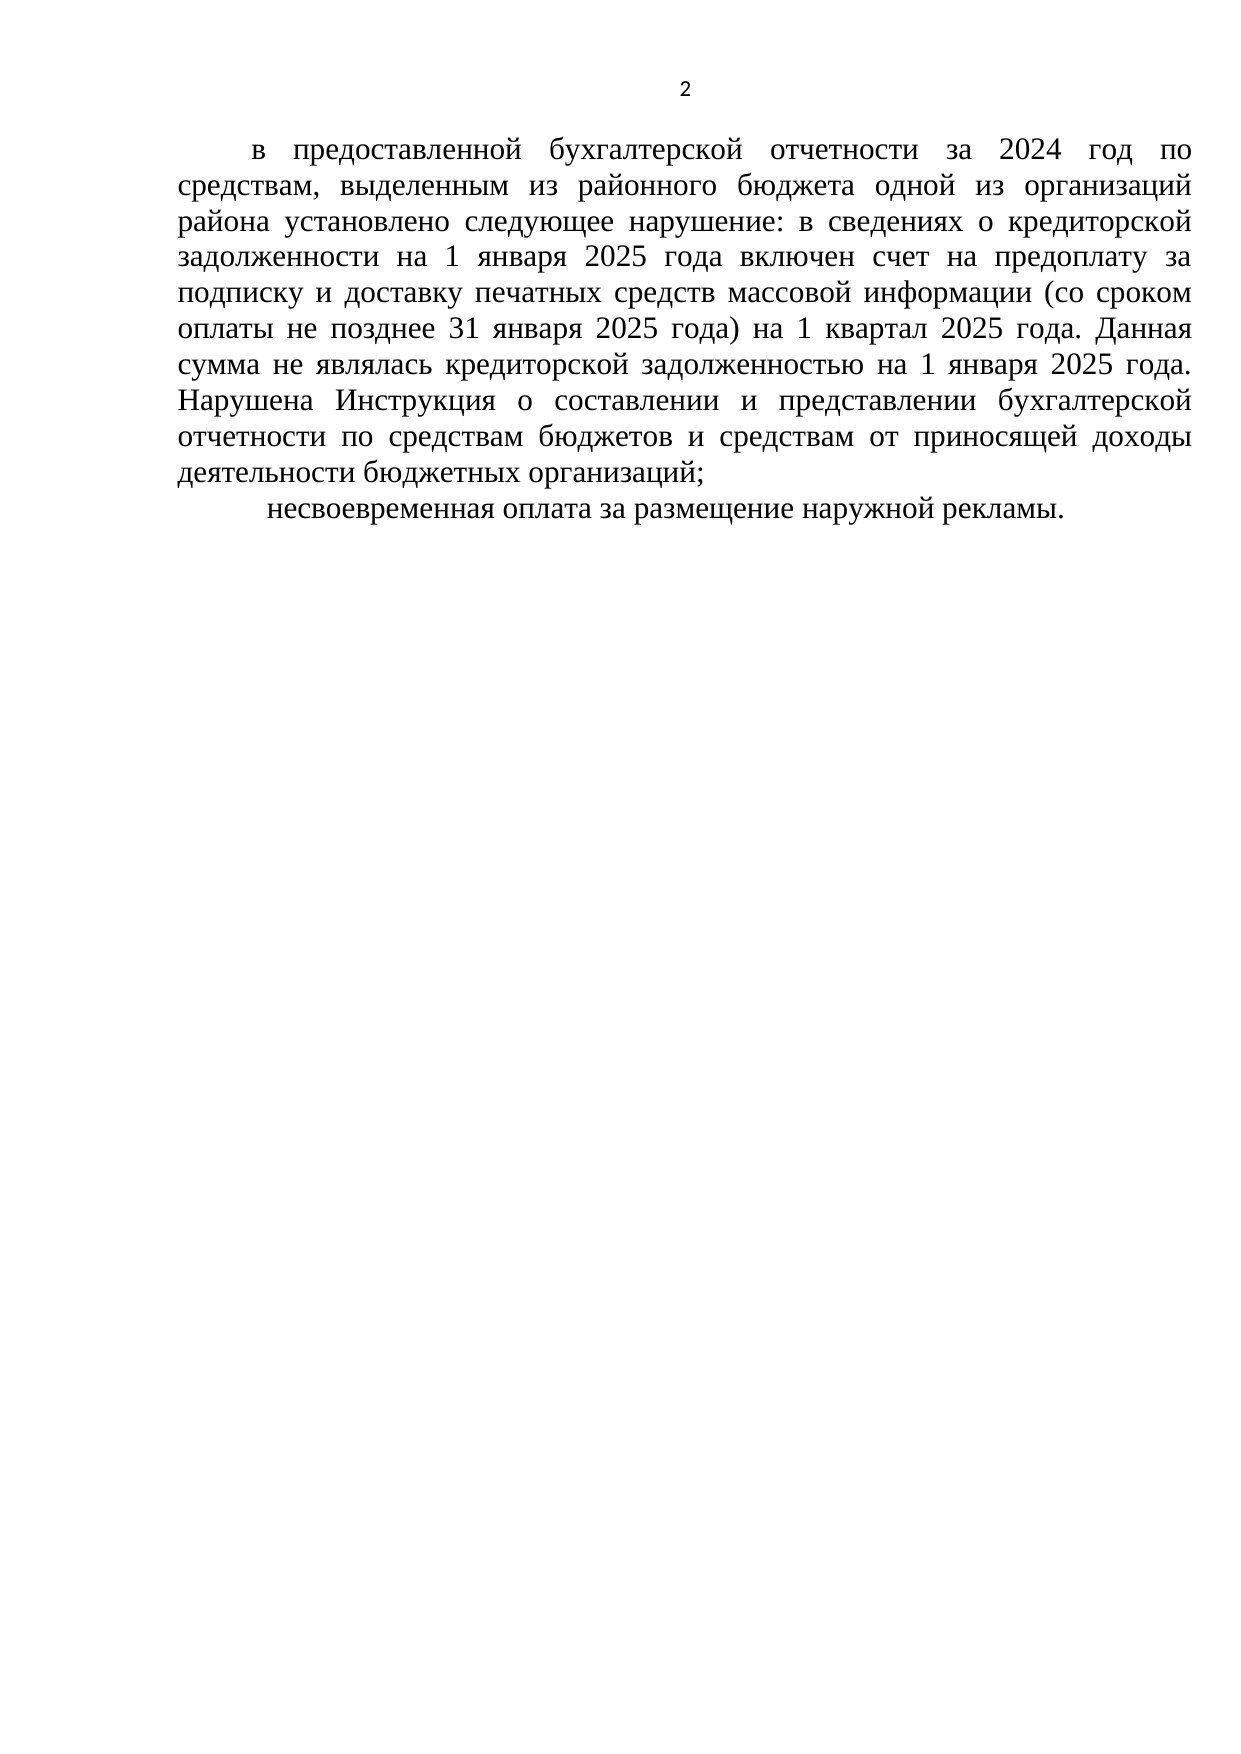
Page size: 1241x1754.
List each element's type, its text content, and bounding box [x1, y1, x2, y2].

text несвоевременная оплата за размещение наружной рекламы. [177, 489, 1193, 525]
text в предоставленной бухгалтерской отчетности за 2024 год по средствам, выделенным из районного бюджета одной из организаций района установлено следующее нарушение: в сведениях о кредиторской задолженности на 1 января 2025 года включен счет на предоплату за подписку и доставку печатных средств массовой информации (со сроком оплаты не позднее 31 января 2025 года) на 1 квартал 2025 года. Данная сумма не являлась кредиторской задолженностью на 1 января 2025 года. Нарушена Инструкция о составлении и представлении бухгалтерской отчетности по средствам бюджетов и средствам от приносящей доходы деятельности бюджетных организаций; [177, 130, 1193, 489]
